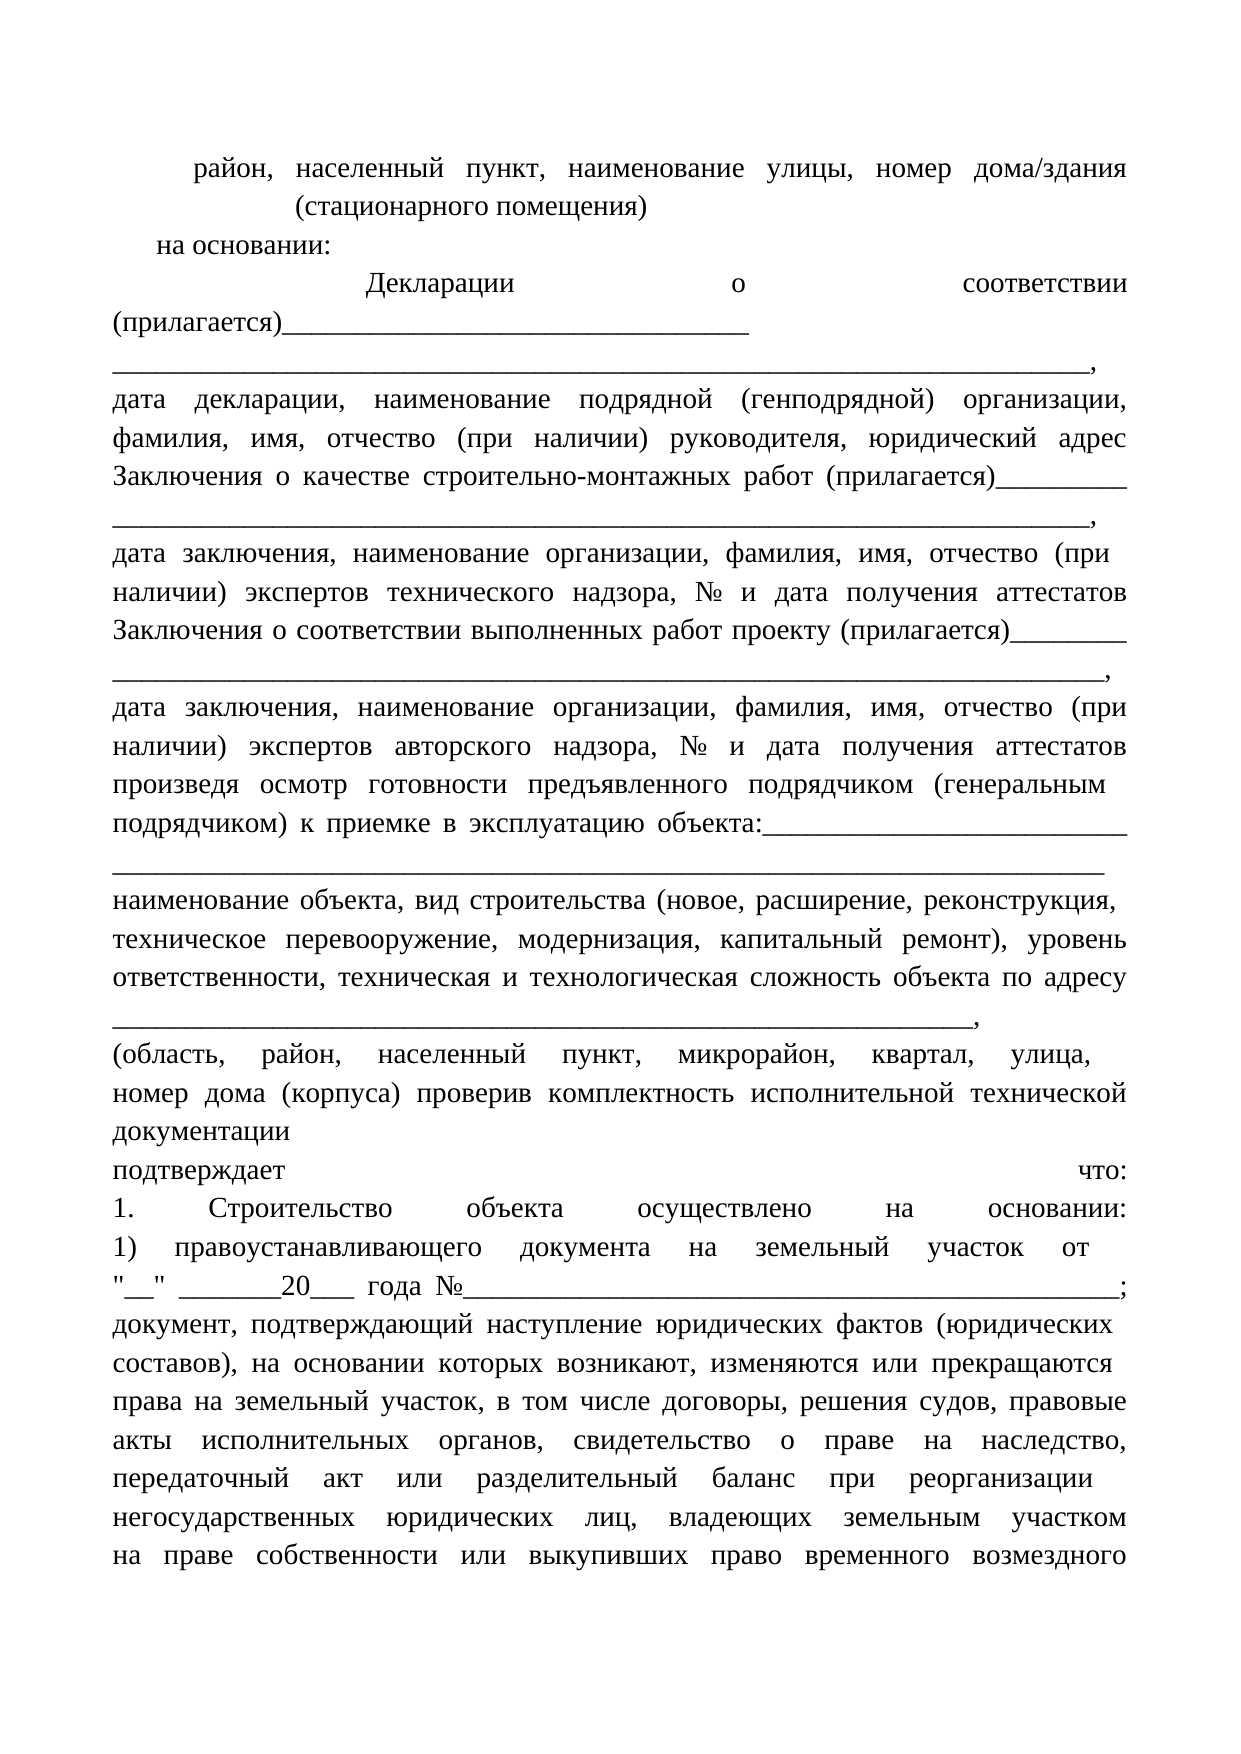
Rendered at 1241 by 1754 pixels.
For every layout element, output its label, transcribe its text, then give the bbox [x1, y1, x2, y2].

text на основании: [112, 227, 1128, 261]
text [112, 150, 1128, 222]
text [112, 266, 1128, 1571]
